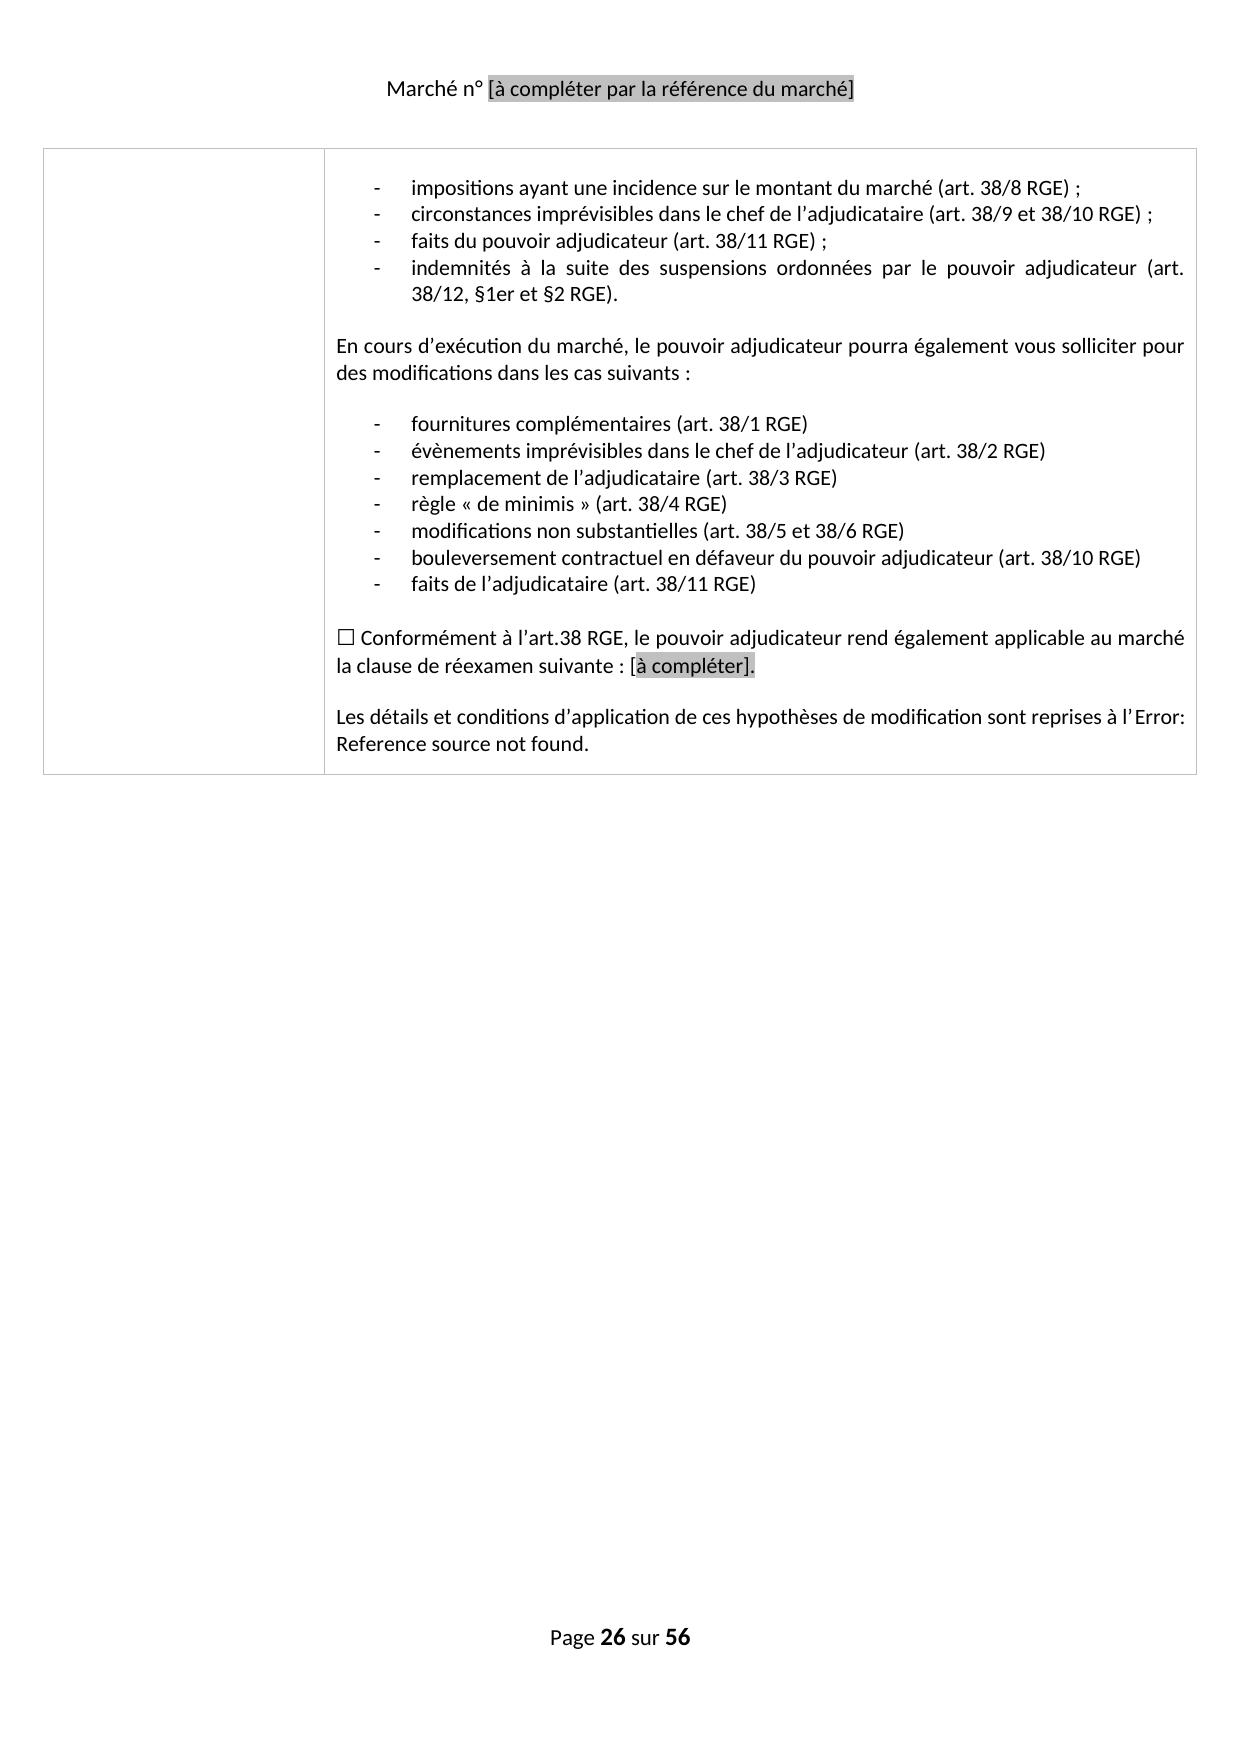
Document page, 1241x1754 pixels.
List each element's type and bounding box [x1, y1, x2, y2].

table_cell [44, 149, 324, 773]
table_cell [325, 149, 1196, 773]
